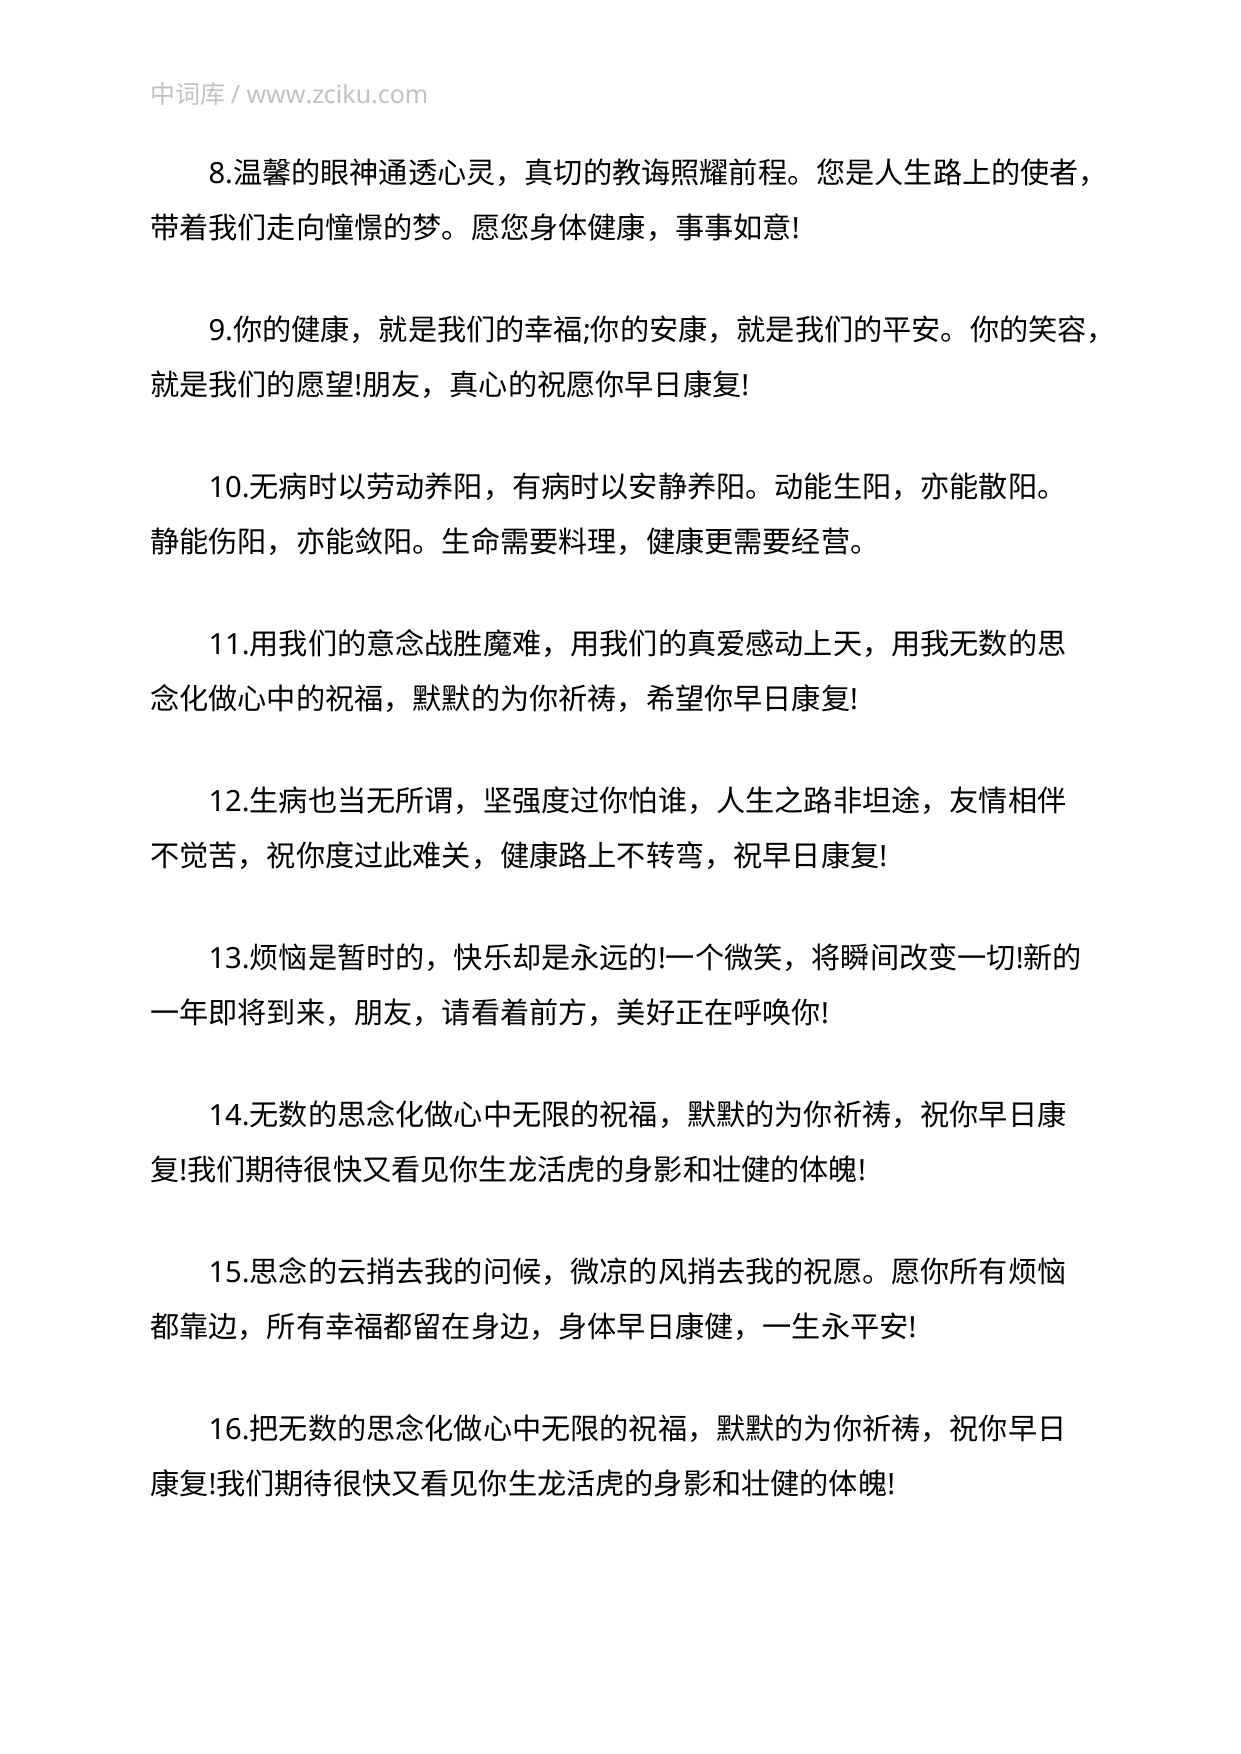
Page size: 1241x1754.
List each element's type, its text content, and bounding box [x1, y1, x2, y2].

text 10.无病时以劳动养阳，有病时以安静养阳。动能生阳，亦能散阳。静能伤阳，亦能敛阳。生命需要料理，健康更需要经营。 [150, 464, 1090, 561]
text 11.用我们的意念战胜魔难，用我们的真爱感动上天，用我无数的思念化做心中的祝福，默默的为你祈祷，希望你早日康复! [150, 621, 1090, 718]
text 13.烦恼是暂时的，快乐却是永远的!一个微笑，将瞬间改变一切!新的一年即将到来，朋友，请看着前方，美好正在呼唤你! [150, 935, 1090, 1032]
text 8.温馨的眼神通透心灵，真切的教诲照耀前程。您是人生路上的使者，带着我们走向憧憬的梦。愿您身体健康，事事如意! [150, 150, 1090, 247]
text 12.生病也当无所谓，坚强度过你怕谁，人生之路非坦途，友情相伴不觉苦，祝你度过此难关，健康路上不转弯，祝早日康复! [150, 778, 1090, 875]
text 14.无数的思念化做心中无限的祝福，默默的为你祈祷，祝你早日康复!我们期待很快又看见你生龙活虎的身影和壮健的体魄! [150, 1092, 1090, 1189]
text 16.把无数的思念化做心中无限的祝福，默默的为你祈祷，祝你早日康复!我们期待很快又看见你生龙活虎的身影和壮健的体魄! [150, 1406, 1090, 1503]
text 15.思念的云捎去我的问候，微凉的风捎去我的祝愿。愿你所有烦恼都靠边，所有幸福都留在身边，身体早日康健，一生永平安! [150, 1249, 1090, 1346]
text 9.你的健康，就是我们的幸福;你的安康，就是我们的平安。你的笑容，就是我们的愿望!朋友，真心的祝愿你早日康复! [150, 307, 1090, 404]
